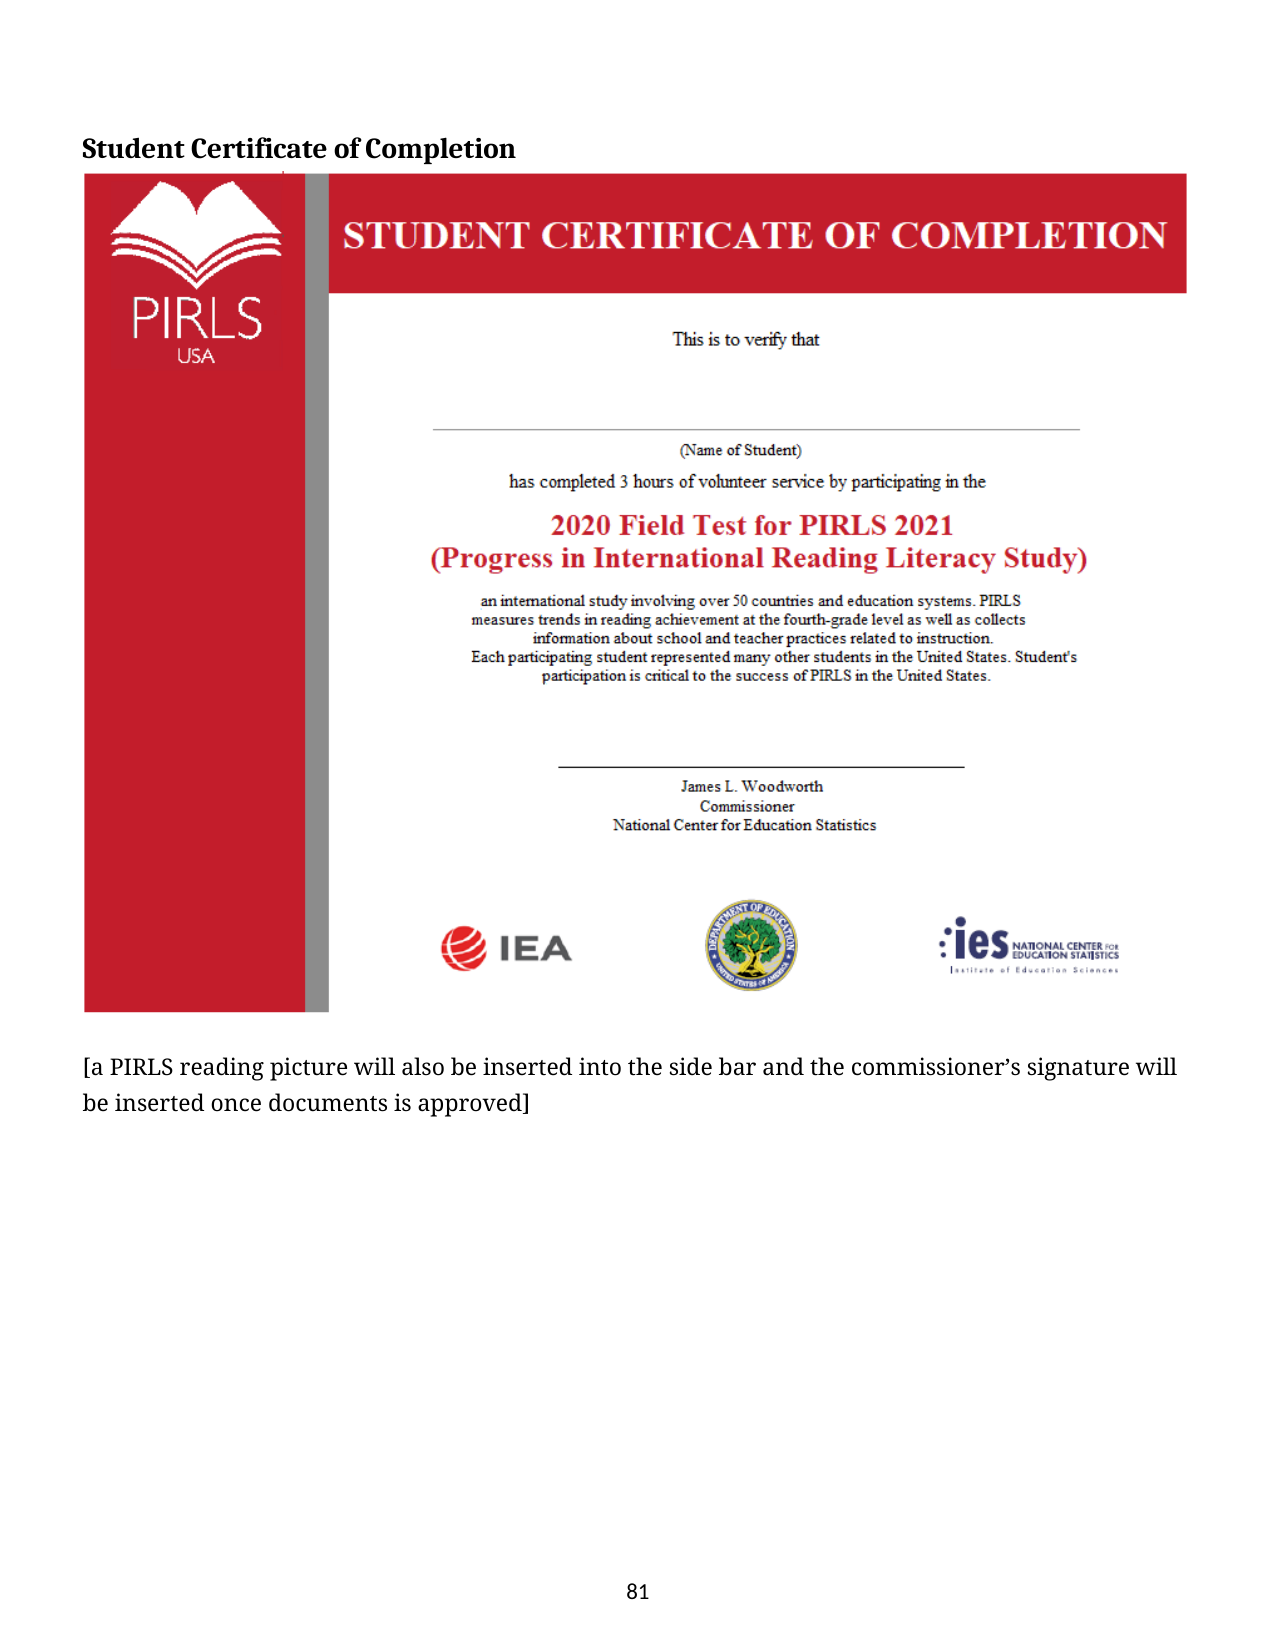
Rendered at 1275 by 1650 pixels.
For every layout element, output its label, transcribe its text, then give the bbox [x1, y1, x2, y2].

subtitle Student Certificate of Completion [82, 132, 1192, 166]
text [a PIRLS reading picture will also be inserted into the side bar and the commissioner’s signature will be inserted once documents is approved] [82, 1051, 1192, 1118]
picture [82, 171, 1193, 1026]
